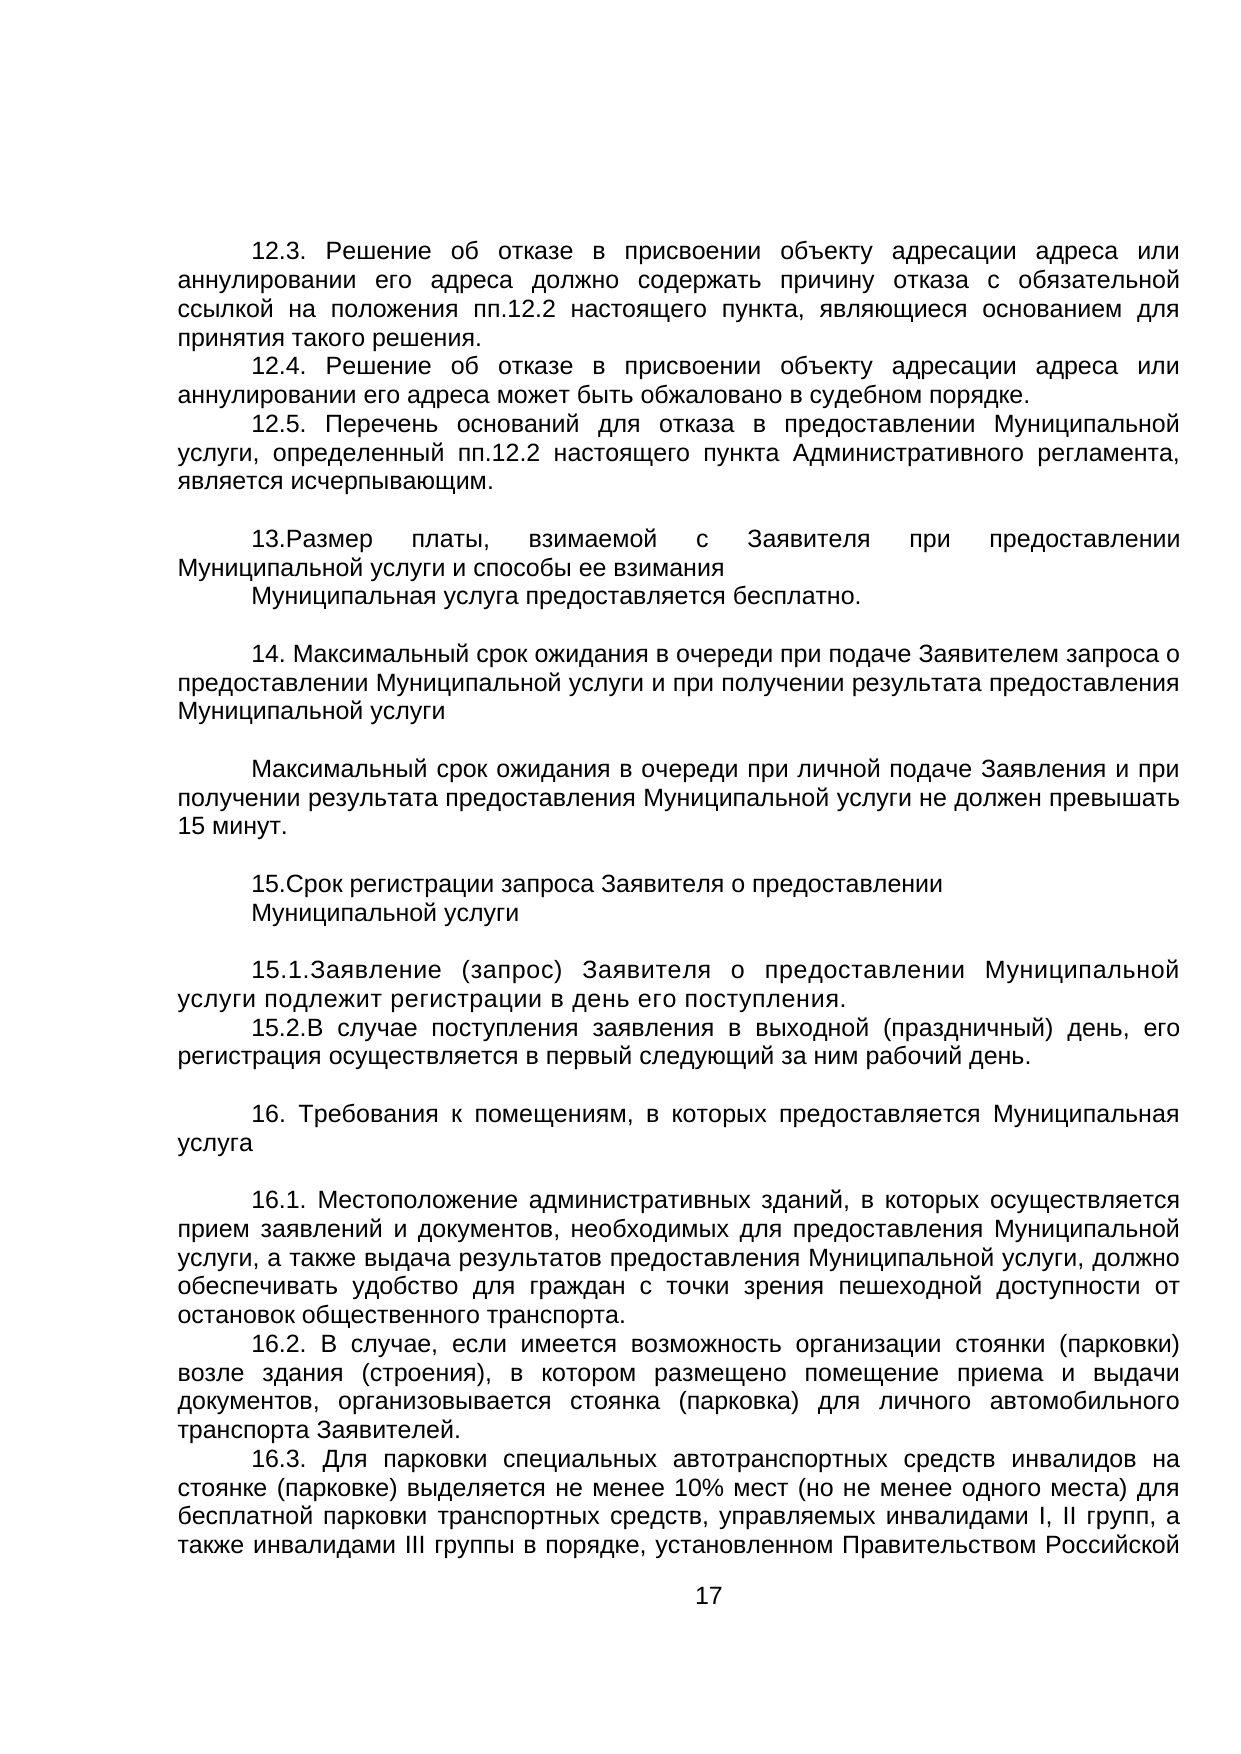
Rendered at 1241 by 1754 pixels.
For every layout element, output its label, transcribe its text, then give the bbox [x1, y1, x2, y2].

text Муниципальной услуги [177, 897, 1181, 926]
text 16. Требования к помещениям, в которых предоставляется Муниципальная услуга [177, 1099, 1181, 1156]
text 15.2.В случае поступления заявления в выходной (праздничный) день, его регистрация осуществляется в первый следующий за ним рабочий день. [177, 1012, 1181, 1070]
text 13.Размер платы, взимаемой с Заявителя при предоставлении Муниципальной услуги и способы ее взимания [177, 524, 1181, 581]
text 12.3. Решение об отказе в присвоении объекту адресации адреса или аннулировании его адреса должно содержать причину отказа с обязательной ссылкой на положения пп.12.2 настоящего пункта, являющиеся основанием для принятия такого решения. [177, 236, 1181, 351]
text 12.4. Решение об отказе в присвоении объекту адресации адреса или аннулировании его адреса может быть обжаловано в судебном порядке. [177, 351, 1181, 409]
text 15.Срок регистрации запроса Заявителя о предоставлении [177, 869, 1181, 897]
text Муниципальная услуга предоставляется бесплатно. [177, 581, 1181, 610]
text 12.5. Перечень оснований для отказа в предоставлении Муниципальной услуги, определенный пп.12.2 настоящего пункта Административного регламента, является исчерпывающим. [177, 409, 1181, 495]
text 15.1.Заявление (запрос) Заявителя о предоставлении Муниципальной услуги подлежит регистрации в день его поступления. [177, 955, 1181, 1012]
text 16.2. В случае, если имеется возможность организации стоянки (парковки) возле здания (строения), в котором размещено помещение приема и выдачи документов, организовывается стоянка (парковка) для личного автомобильного транспорта Заявителей. [177, 1329, 1181, 1444]
text 14. Максимальный срок ожидания в очереди при подаче Заявителем запроса о предоставлении Муниципальной услуги и при получении результата предоставления Муниципальной услуги [177, 639, 1181, 725]
text 16.1. Местоположение административных зданий, в которых осуществляется прием заявлений и документов, необходимых для предоставления Муниципальной услуги, а также выдача результатов предоставления Муниципальной услуги, должно обеспечивать удобство для граждан с точки зрения пешеходной доступности от остановок общественного транспорта. [177, 1185, 1181, 1329]
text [177, 1444, 1181, 1559]
text Максимальный срок ожидания в очереди при личной подаче Заявления и при получении результата предоставления Муниципальной услуги не должен превышать 15 минут. [177, 754, 1181, 840]
